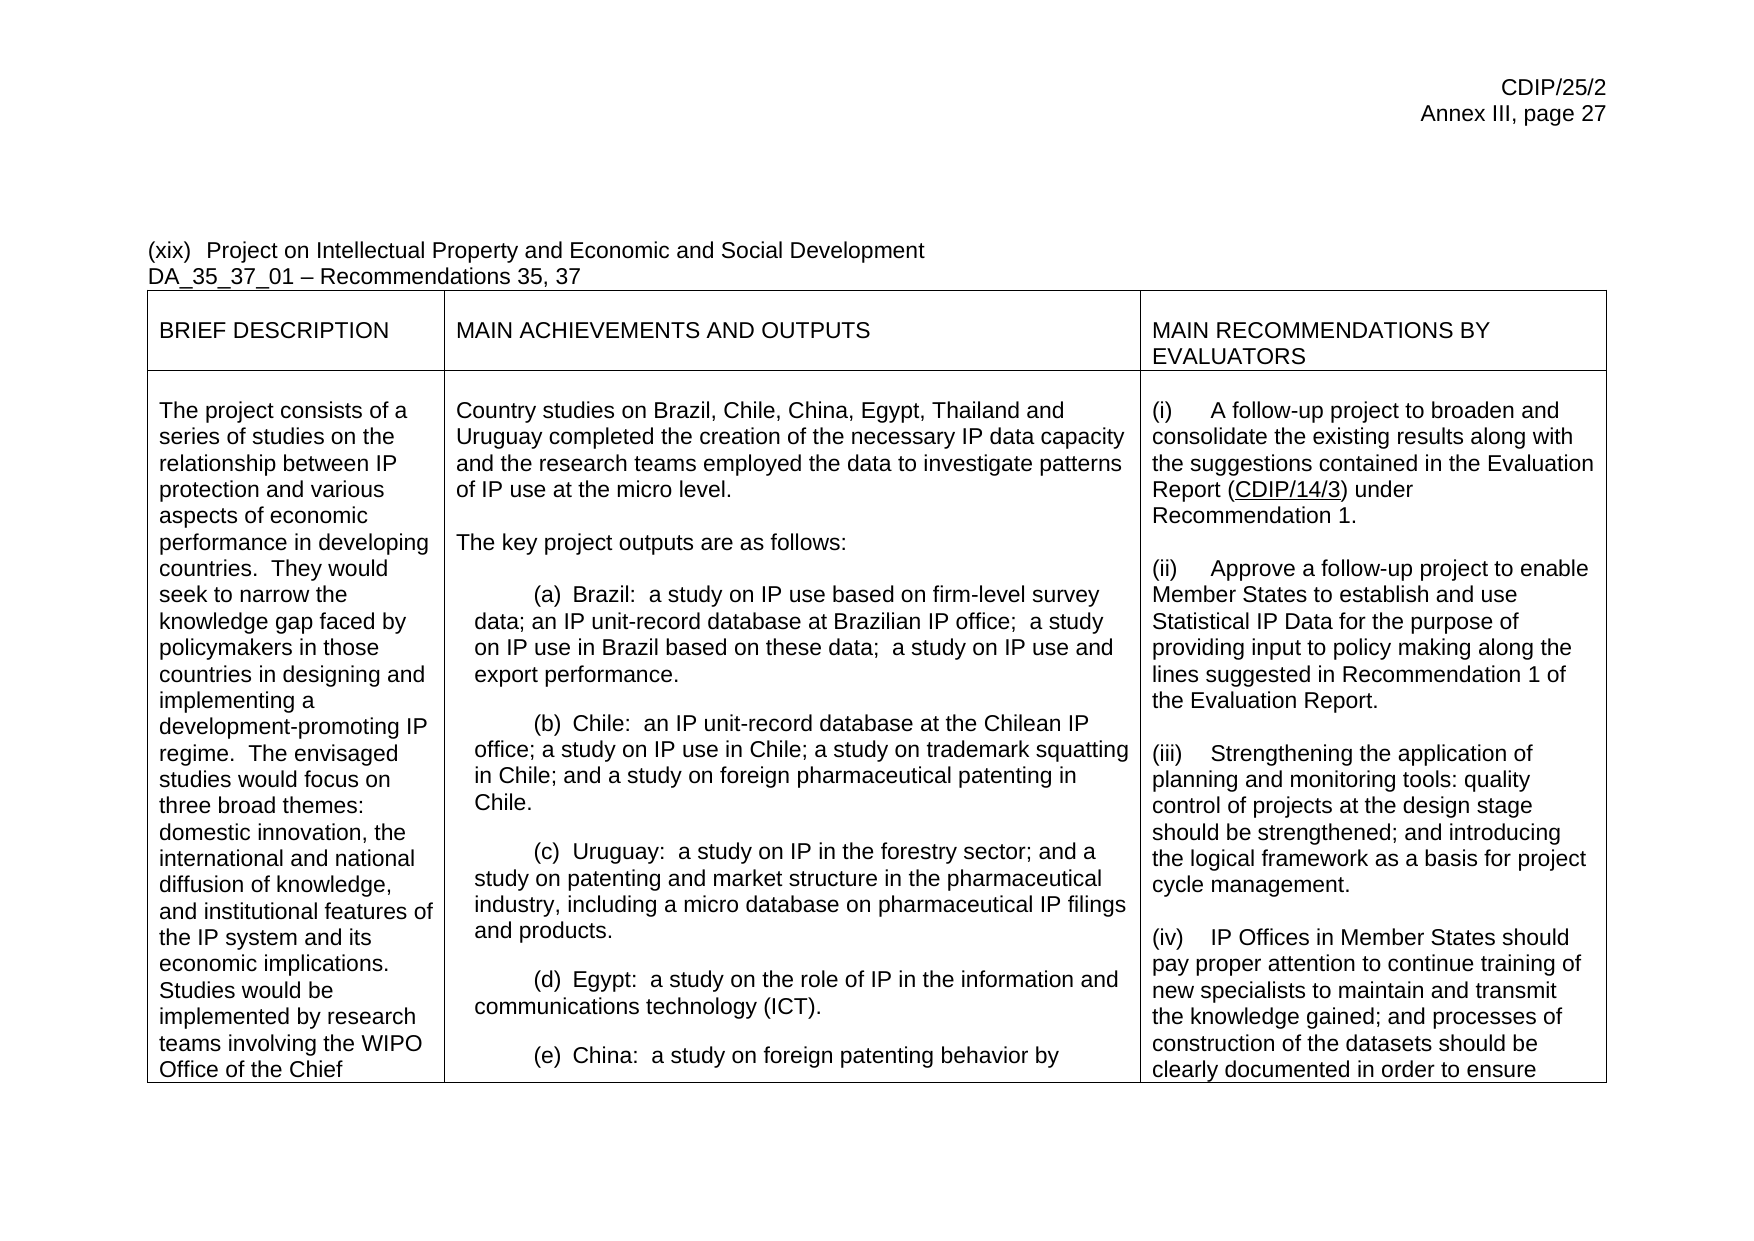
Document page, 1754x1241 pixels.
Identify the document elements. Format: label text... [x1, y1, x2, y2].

table_header BRIEF DESCRIPTION [148, 291, 444, 369]
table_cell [1141, 371, 1606, 1082]
table_header MAIN RECOMMENDATIONS BY EVALUATORS [1141, 291, 1606, 369]
table_header MAIN ACHIEVEMENTS AND OUTPUTS [445, 291, 1140, 369]
list Project on Intellectual Property and Economic and Social Development DA_35_37_01 – Recommendations 35, 37 [148, 237, 1606, 289]
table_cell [445, 371, 1140, 1082]
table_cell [148, 371, 444, 1082]
